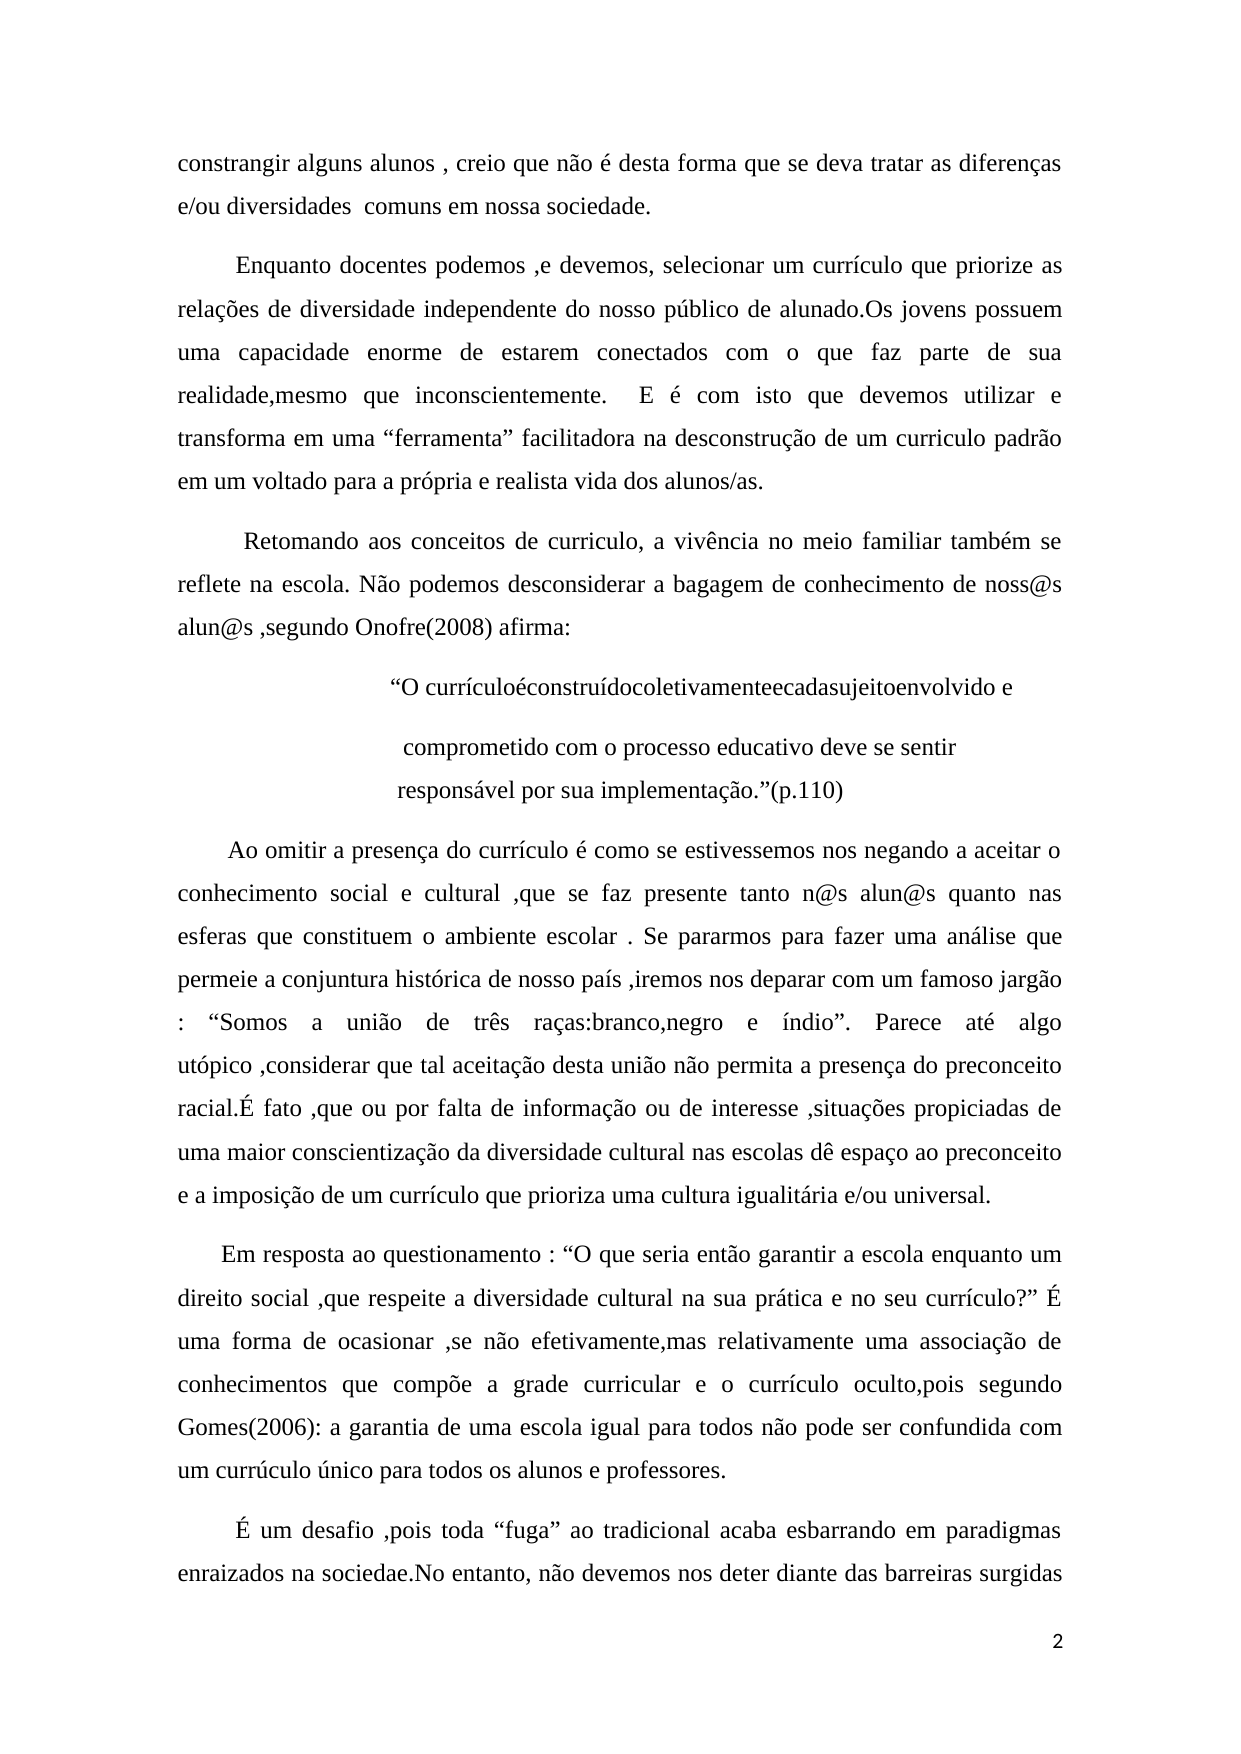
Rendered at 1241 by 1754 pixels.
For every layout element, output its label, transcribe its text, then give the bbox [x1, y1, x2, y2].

text Ao omitir a presença do currículo é como se estivessemos nos negando a aceitar o conhecimento social e cultural ,que se faz presente tanto n@s alun@s quanto nas esferas que constituem o ambiente escolar . Se pararmos para fazer uma análise que permeie a conjuntura histórica de nosso país ,iremos nos deparar com um famoso jargão : “Somos a união de três raças:branco,negro e índio”. Parece até algo utópico ,considerar que tal aceitação desta união não permita a presença do preconceito racial.É fato ,que ou por falta de informação ou de interesse ,situações propiciadas de uma maior conscientização da diversidade cultural nas escolas dê espaço ao preconceito e a imposição de um currículo que prioriza uma cultura igualitária e/ou universal. [177, 835, 1063, 1208]
text “O currículoéconstruídocoletivamenteecadasujeitoenvolvido e [177, 672, 1063, 701]
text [177, 148, 1063, 219]
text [177, 1515, 1063, 1587]
text Enquanto docentes podemos ,e devemos, selecionar um currículo que priorize as relações de diversidade independente do nosso público de alunado.Os jovens possuem uma capacidade enorme de estarem conectados com o que faz parte de sua realidade,mesmo que inconscientemente. E é com isto que devemos utilizar e transforma em uma “ferramenta” facilitadora na desconstrução de um curriculo padrão em um voltado para a própria e realista vida dos alunos/as. [177, 251, 1063, 495]
text Em resposta ao questionamento : “O que seria então garantir a escola enquanto um direito social ,que respeite a diversidade cultural na sua prática e no seu currículo?” É uma forma de ocasionar ,se não efetivamente,mas relativamente uma associação de conhecimentos que compõe a grade curricular e o currículo oculto,pois segundo Gomes(2006): a garantia de uma escola igual para todos não pode ser confundida com um currúculo único para todos os alunos e professores. [177, 1239, 1063, 1484]
text comprometido com o processo educativo deve se sentir responsável por sua implementação.”(p.110) [177, 732, 1063, 804]
text Retomando aos conceitos de curriculo, a vivência no meio familiar também se reflete na escola. Não podemos desconsiderar a bagagem de conhecimento de noss@s alun@s ,segundo Onofre(2008) afirma: [177, 526, 1063, 641]
